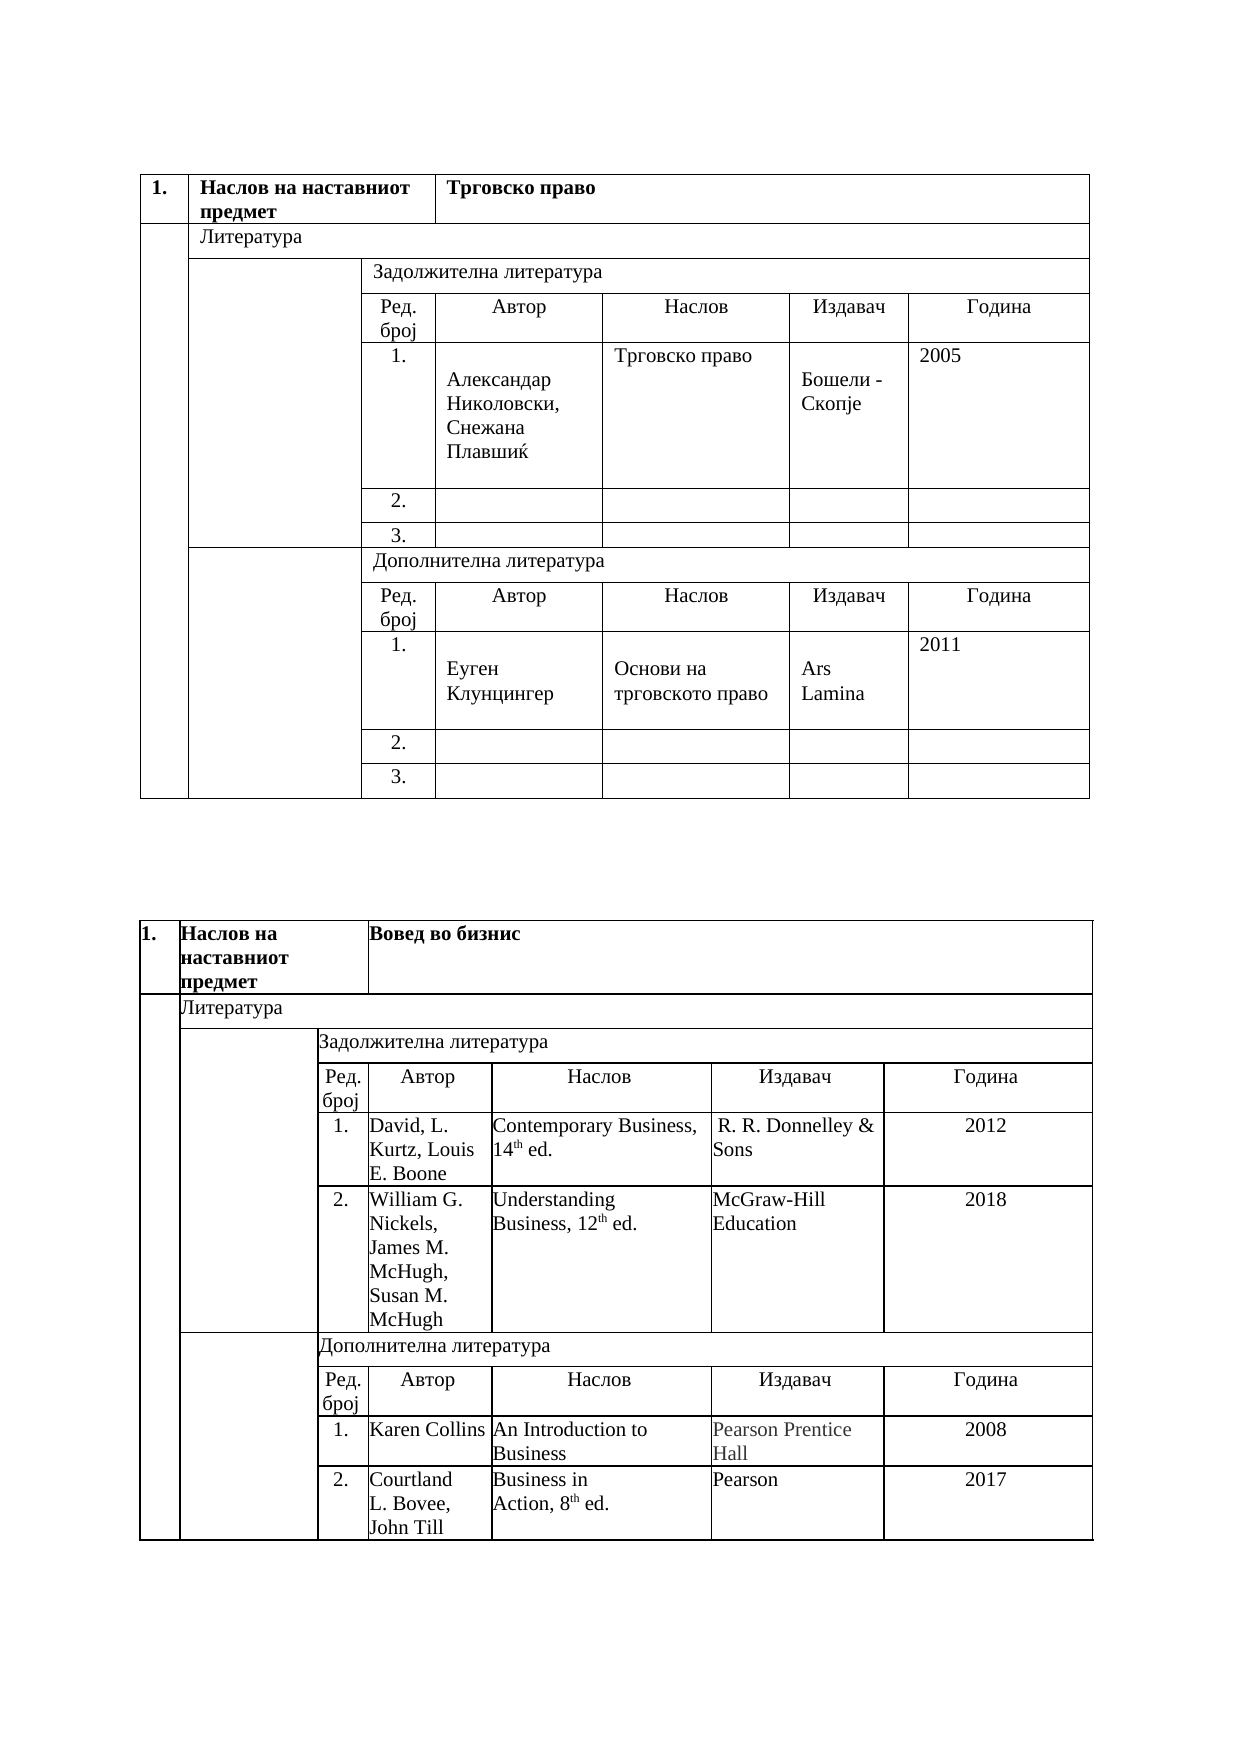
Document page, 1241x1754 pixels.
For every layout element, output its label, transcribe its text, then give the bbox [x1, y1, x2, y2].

table_cell William G. Nickels, James M. McHugh, Susan M. McHugh [369, 1187, 491, 1331]
table_cell [436, 764, 602, 798]
table_cell [603, 764, 789, 798]
table_cell [181, 1029, 317, 1331]
table_cell Ars Lamina [790, 632, 908, 728]
table_cell Литература [189, 224, 1089, 258]
table_cell 1. [362, 632, 435, 728]
table_header Наслов на наставниот предмет [189, 175, 435, 223]
table_cell Автор [436, 583, 602, 631]
table_cell 2011 [909, 632, 1089, 728]
table_cell [141, 995, 179, 1539]
table_cell Литература [181, 995, 1092, 1028]
table_cell Издавач [790, 583, 908, 631]
table_cell [790, 730, 908, 763]
table_cell Година [885, 1064, 1092, 1112]
table_cell Година [909, 294, 1089, 342]
table_cell Ред. број [319, 1064, 368, 1112]
table_cell Ред. број [362, 294, 435, 342]
table_header Трговско право [436, 175, 1089, 223]
table_cell Ред. број [319, 1367, 368, 1415]
table_cell Еуген Клунцингер [436, 632, 602, 728]
table_cell Издавач [790, 294, 908, 342]
table_cell Година [909, 583, 1089, 631]
table_cell An Introduction to Business [493, 1417, 711, 1465]
table_cell [603, 489, 789, 522]
table_cell Courtland L. Bovee, John Till [369, 1467, 491, 1539]
table_cell 3. [362, 523, 435, 547]
table_cell [790, 764, 908, 798]
table_cell 1. [319, 1417, 368, 1465]
table_cell [909, 764, 1089, 798]
table_cell [603, 730, 789, 763]
table_cell Наслов [493, 1064, 711, 1112]
table_cell Издавач [712, 1367, 883, 1415]
table_cell [189, 548, 361, 798]
table_cell Karen Collins [369, 1417, 491, 1465]
table_cell [790, 523, 908, 547]
table_cell [189, 259, 361, 547]
table_cell Наслов [603, 294, 789, 342]
table_cell [436, 489, 602, 522]
table_cell Основи на трговското право [603, 632, 789, 728]
table_cell 2. [319, 1467, 368, 1539]
table_cell 2018 [885, 1187, 1092, 1331]
table_cell [436, 523, 602, 547]
table_cell 2017 [885, 1467, 1092, 1539]
table_cell Дополнителна литература [362, 548, 1089, 582]
table_cell 2. [319, 1187, 368, 1331]
table_cell Трговско право [603, 343, 789, 487]
table_cell Business in Action, 8th ed. [493, 1467, 711, 1539]
table_cell 2005 [909, 343, 1089, 487]
table_cell Ред. број [362, 583, 435, 631]
table_cell Наслов [603, 583, 789, 631]
table_cell Дополнителна литература [319, 1333, 1092, 1366]
table_cell Наслов [493, 1367, 711, 1415]
table_cell 2012 [885, 1113, 1092, 1185]
table_cell 2. [362, 730, 435, 763]
table_cell [181, 1333, 317, 1539]
table_cell Pearson [712, 1467, 883, 1539]
table_cell Издавач [712, 1064, 883, 1112]
table_header 1. [141, 175, 188, 223]
table_cell [909, 730, 1089, 763]
table_cell Година [885, 1367, 1092, 1415]
table_cell Александар Николовски, Снежана Плавшиќ [436, 343, 602, 487]
table_cell David, L. Kurtz, Louis E. Boone [369, 1113, 491, 1185]
table_cell Автор [369, 1064, 491, 1112]
table_cell Бошели - Скопје [790, 343, 908, 487]
table_cell [603, 523, 789, 547]
table_cell Задолжителна литература [362, 259, 1089, 293]
table_cell Автор [369, 1367, 491, 1415]
table_cell Pearson Prentice Hall [748, 1417, 883, 1465]
table_cell 1. [362, 343, 435, 487]
table_header Вовед во бизнис [369, 921, 1092, 993]
table_cell 2008 [885, 1417, 1092, 1465]
table_cell [909, 489, 1089, 522]
table_cell [141, 224, 188, 798]
table_cell R. R. Donnelley & Sons [712, 1113, 883, 1185]
table_cell Understanding Business, 12th ed. [493, 1187, 711, 1331]
table_cell 3. [362, 764, 435, 798]
table_cell 1. [319, 1113, 368, 1185]
table_cell Автор [436, 294, 602, 342]
table_header 1. [141, 921, 179, 993]
table_cell 2. [362, 489, 435, 522]
table_cell McGraw-Hill Education [712, 1187, 883, 1331]
table_cell [436, 730, 602, 763]
table_cell [909, 523, 1089, 547]
table_header Наслов на наставниот предмет [181, 921, 368, 993]
table_cell Contemporary Business, 14th ed. [493, 1113, 711, 1185]
table_cell [790, 489, 908, 522]
table_cell Задолжителна литература [319, 1029, 1092, 1062]
